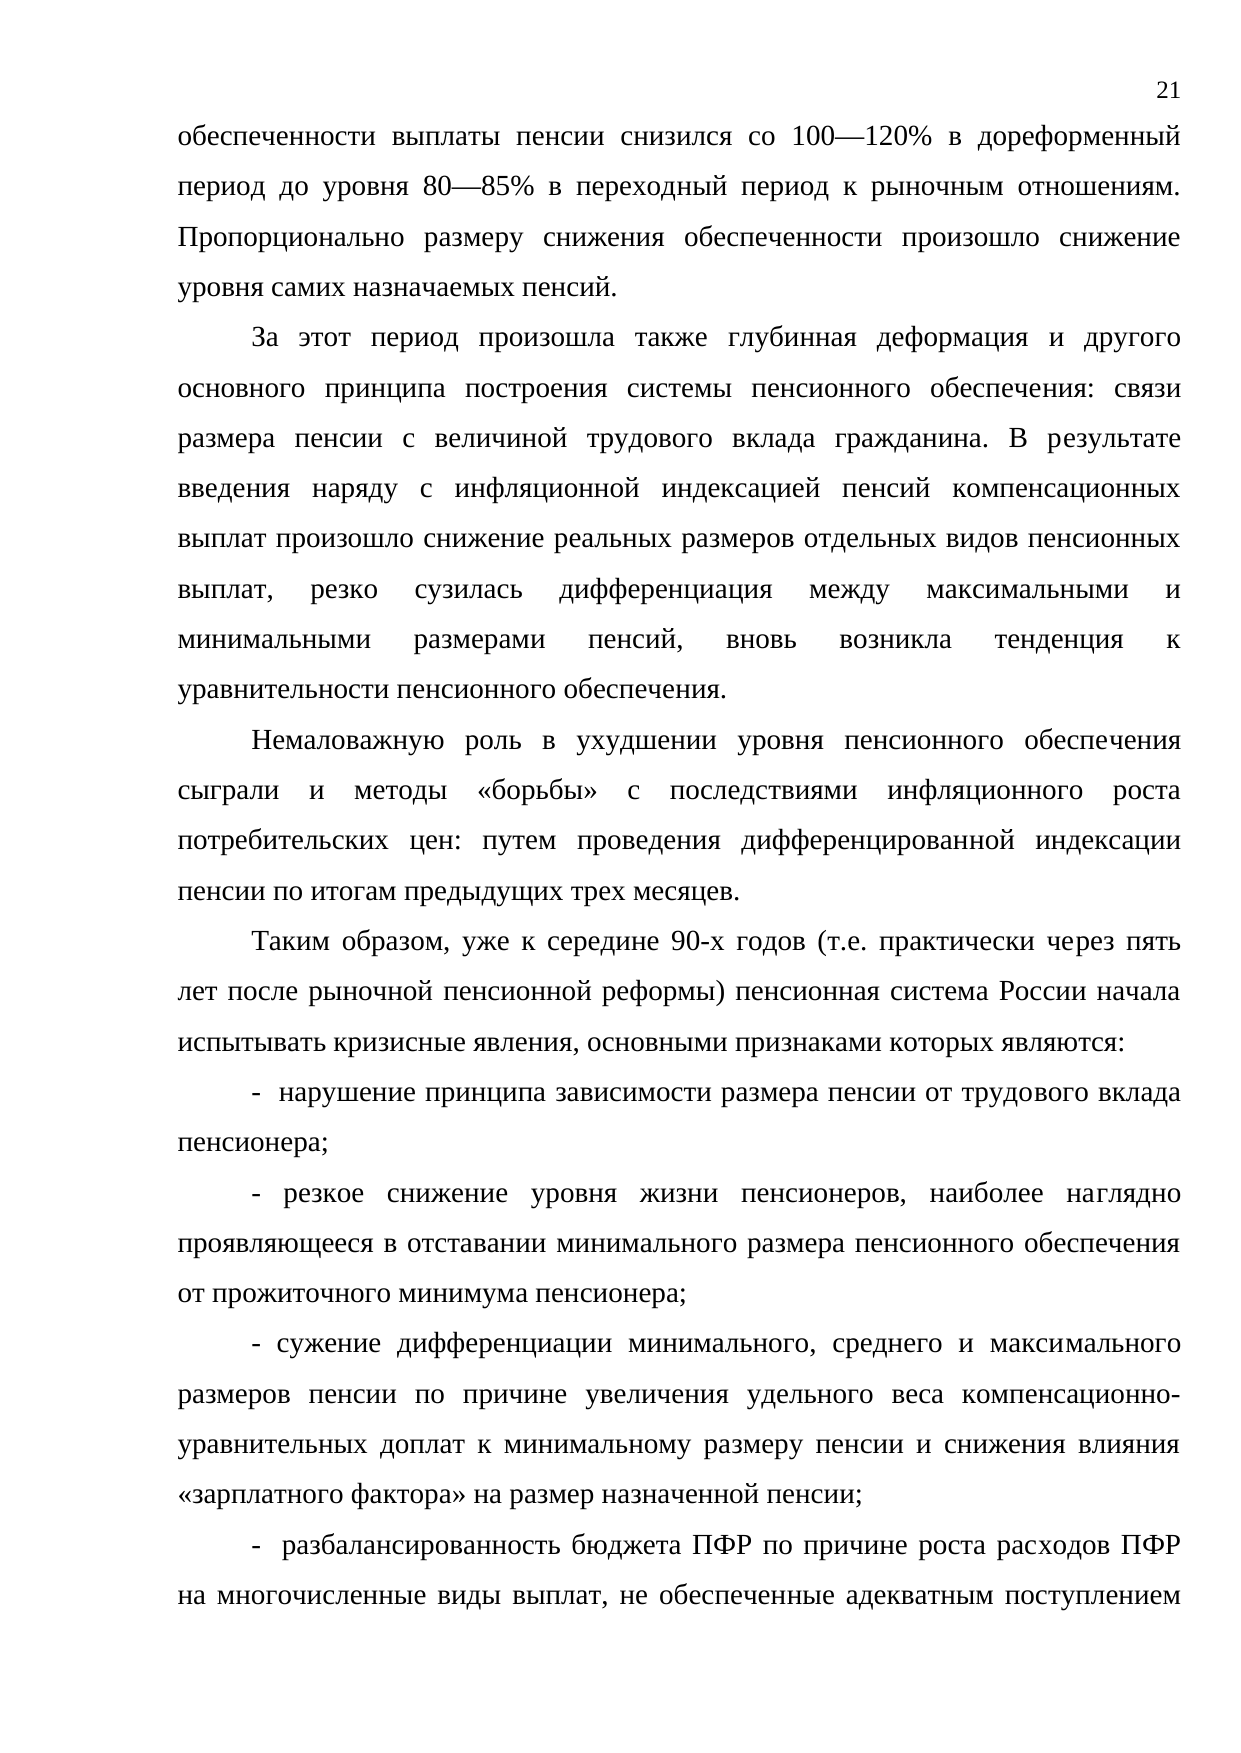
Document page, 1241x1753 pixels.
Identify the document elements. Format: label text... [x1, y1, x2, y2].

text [177, 118, 1181, 303]
text - резкое снижение уровня жизни пенсионеров, наиболее наглядно проявляющееся в отставании минимального размера пенсионного обеспечения от прожиточного минимума пенсионера; [177, 1175, 1181, 1309]
text - сужение дифференциации минимального, среднего и максимального размеров пенсии по причине увеличения удельного веса компенсационно-уравнительных доплат к минимальному размеру пенсии и снижения влияния «зарплатного фактора» на размер назначенной пенсии; [177, 1326, 1181, 1510]
text - нарушение принципа зависимости размера пенсии от трудового вклада пенсионера; [177, 1074, 1181, 1158]
text За этот период произошла также глубинная деформация и другого основного принципа построения системы пенсионного обеспечения: связи размера пенсии с величиной трудового вклада гражданина. В результате введения наряду с инфляционной индексацией пенсий компенсационных выплат произошло снижение реальных размеров отдельных видов пенсионных выплат, резко сузилась дифференциация между максимальными и минимальными размерами пенсий, вновь возникла тенденция к уравнительности пенсионного обеспечения. [177, 319, 1181, 705]
text Немаловажную роль в ухудшении уровня пенсионного обеспечения сыграли и методы «борьбы» с последствиями инфляционного роста потребительских цен: путем проведения дифференцированной индексации пенсии по итогам предыдущих трех месяцев. [177, 722, 1181, 906]
text Таким образом, уже к середине 90-х годов (т.е. практически через пять лет после рыночной пенсионной реформы) пенсионная система России начала испытывать кризисные явления, основными признаками которых являются: [177, 923, 1181, 1057]
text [177, 1527, 1181, 1611]
